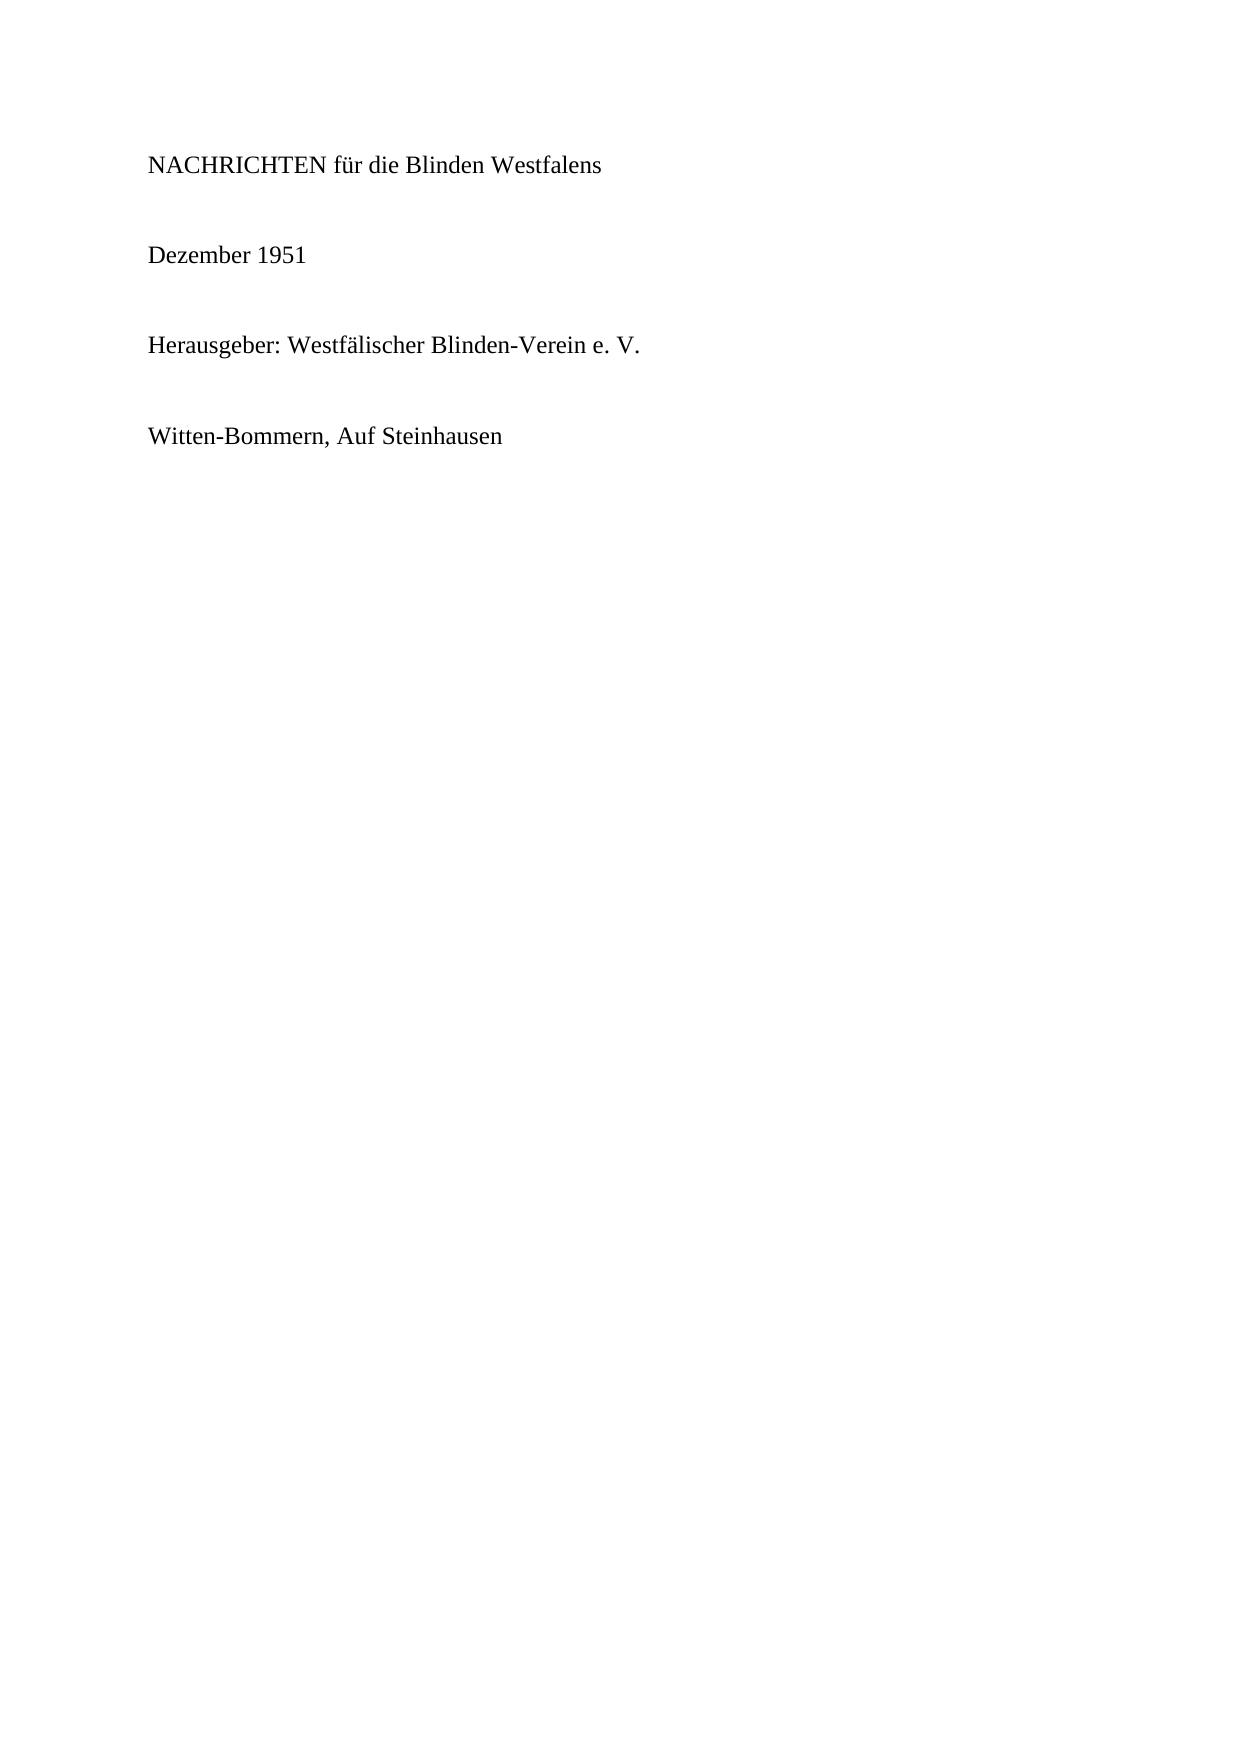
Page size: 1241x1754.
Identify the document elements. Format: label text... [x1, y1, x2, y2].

text Herausgeber: Westfälischer Blinden-Verein e. V. [148, 331, 1093, 359]
text NACHRICHTEN für die Blinden Westfalens [148, 150, 1093, 178]
text Dezember 1951 [148, 240, 1093, 269]
text Witten-Bommern, Auf Steinhausen [148, 421, 1093, 450]
